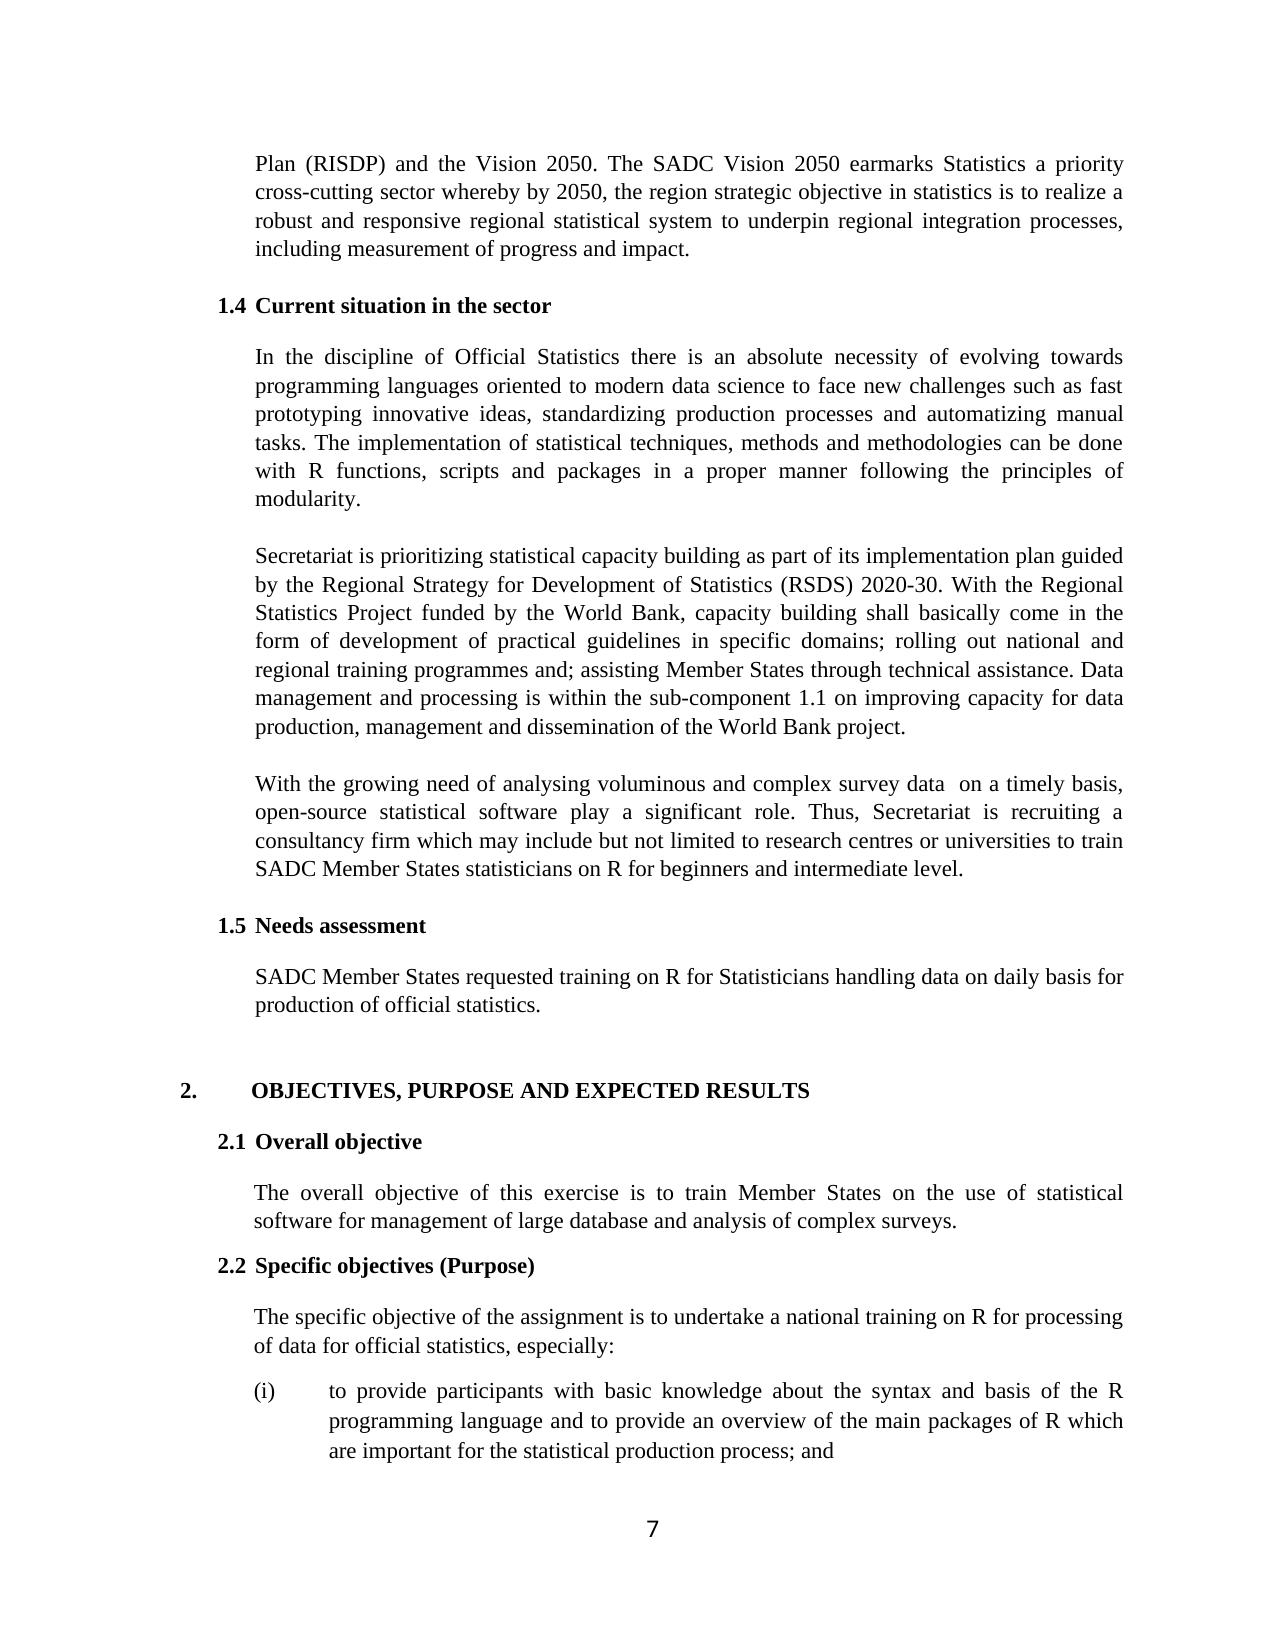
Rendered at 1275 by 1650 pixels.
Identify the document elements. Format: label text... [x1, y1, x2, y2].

list SADC Member States requested training on R for Statisticians handling data on daily basis for production of official statistics. [255, 963, 1125, 1018]
text OBJECTIVES, PURPOSE AND EXPECTED RESULTS [180, 1077, 1125, 1103]
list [255, 150, 1125, 262]
text Current situation in the sector [217, 292, 1125, 318]
text Needs assessment [217, 912, 1125, 938]
list to provide participants with basic knowledge about the syntax and basis of the R programming language and to provide an overview of the main packages of R which are important for the statistical production process; and [253, 1377, 1125, 1464]
text Specific objectives (Purpose) [217, 1252, 1125, 1279]
text The specific objective of the assignment is to undertake a national training on R for processing of data for official statistics, especially: [253, 1303, 1125, 1358]
list In the discipline of Official Statistics there is an absolute necessity of evolving towards programming languages oriented to modern data science to face new challenges such as fast prototyping innovative ideas, standardizing production processes and automatizing manual tasks. The implementation of statistical techniques, methods and methodologies can be done with R functions, scripts and packages in a proper manner following the principles of modularity. [255, 343, 1125, 512]
list With the growing need of analysing voluminous and complex survey data on a timely basis, open-source statistical software play a significant role. Thus, Secretariat is recruiting a consultancy firm which may include but not limited to research centres or universities to train SADC Member States statisticians on R for beginners and intermediate level. [255, 770, 1125, 881]
list Secretariat is prioritizing statistical capacity building as part of its implementation plan guided by the Regional Strategy for Development of Statistics (RSDS) 2020-30. With the Regional Statistics Project funded by the World Bank, capacity building shall basically come in the form of development of practical guidelines in specific domains; rolling out national and regional training programmes and; assisting Member States through technical assistance. Data management and processing is within the sub-component 1.1 on improving capacity for data production, management and dissemination of the World Bank project. [255, 514, 1125, 739]
text Overall objective [217, 1128, 1125, 1154]
text The overall objective of this exercise is to train Member States on the use of statistical software for management of large database and analysis of complex surveys. [253, 1179, 1125, 1234]
